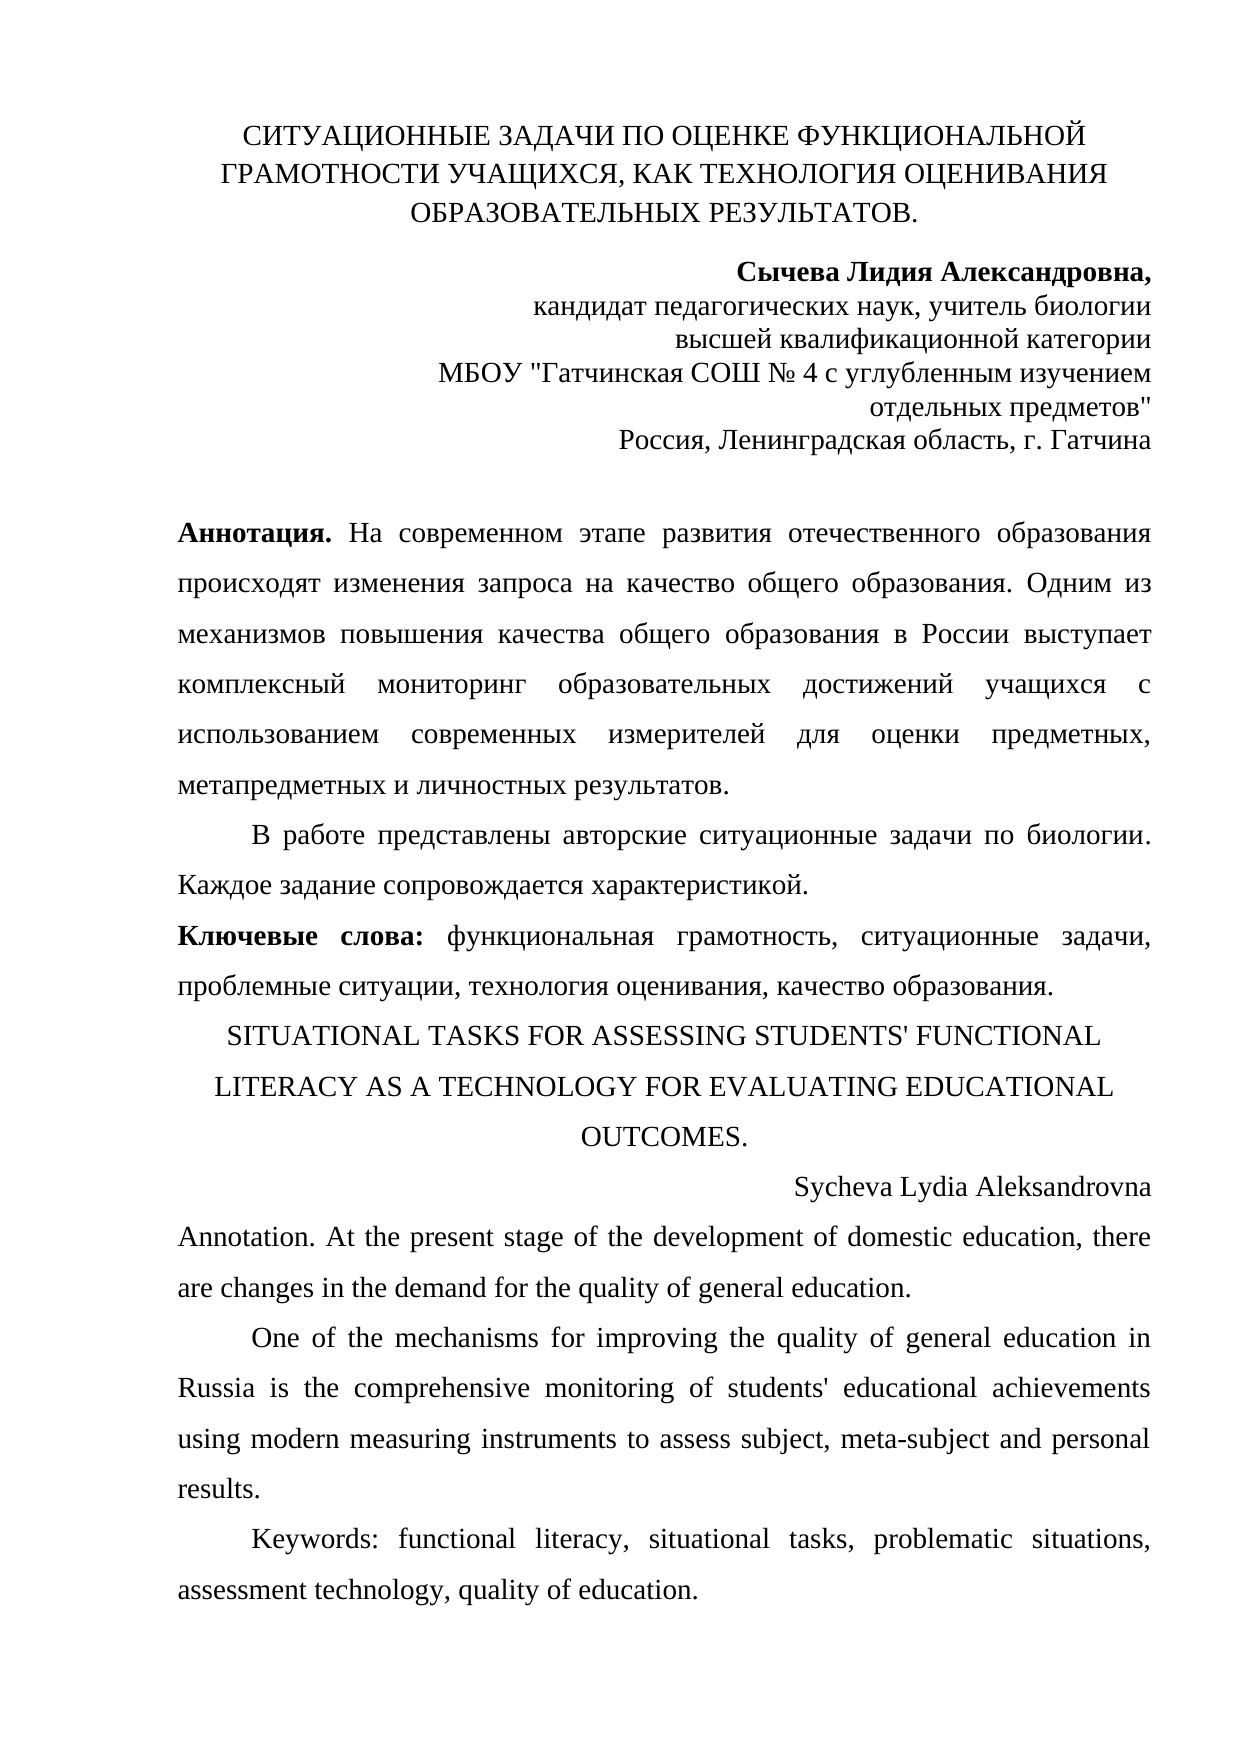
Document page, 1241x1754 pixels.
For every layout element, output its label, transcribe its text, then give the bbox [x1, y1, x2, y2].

text отдельных предметов" [177, 389, 1152, 422]
list Keywords: functional literacy, situational tasks, problematic situations, assessment technology, quality of education. [177, 1521, 1152, 1605]
text высшей квалификационной категории [177, 322, 1152, 355]
text кандидат педагогических наук, учитель биологии [177, 288, 1152, 322]
list One of the mechanisms for improving the quality of general education in Russia is the comprehensive monitoring of students' educational achievements using modern measuring instruments to assess subject, meta-subject and personal results. [177, 1320, 1152, 1505]
list Ключевые слова: функциональная грамотность, ситуационные задачи, проблемные ситуации, технология оценивания, качество образования. [177, 918, 1152, 1002]
list SITUATIONAL TASKS FOR ASSESSING STUDENTS' FUNCTIONAL LITERACY AS A TECHNOLOGY FOR EVALUATING EDUCATIONAL OUTCOMES. [177, 1018, 1152, 1152]
text Аннотация. На современном этапе развития отечественного образования происходят изменения запроса на качество общего образования. Одним из механизмов повышения качества общего образования в России выступает комплексный мониторинг образовательных достижений учащихся с использованием современных измерителей для оценки предметных, метапредметных и личностных результатов. [177, 515, 1152, 800]
text В работе представлены авторские ситуационные задачи по биологии. Каждое задание сопровождается характеристикой. [177, 817, 1152, 901]
list Annotation. At the present stage of the development of domestic education, there are changes in the demand for the quality of general education. [177, 1219, 1152, 1303]
list Sycheva Lydia Aleksandrovna [177, 1169, 1152, 1203]
text МБОУ "Гатчинская СОШ № 4 с углубленным изучением [177, 355, 1152, 389]
text Россия, Ленинградская область, г. Гатчина [177, 422, 1152, 456]
text СИТУАЦИОННЫЕ ЗАДАЧИ ПО ОЦЕНКЕ ФУНКЦИОНАЛЬНОЙ ГРАМОТНОСТИ УЧАЩИХСЯ, КАК ТЕХНОЛОГИЯ ОЦЕНИВАНИЯ ОБРАЗОВАТЕЛЬНЫХ РЕЗУЛЬТАТОВ. [177, 118, 1152, 229]
text Сычева Лидия Александровна, [177, 254, 1152, 288]
